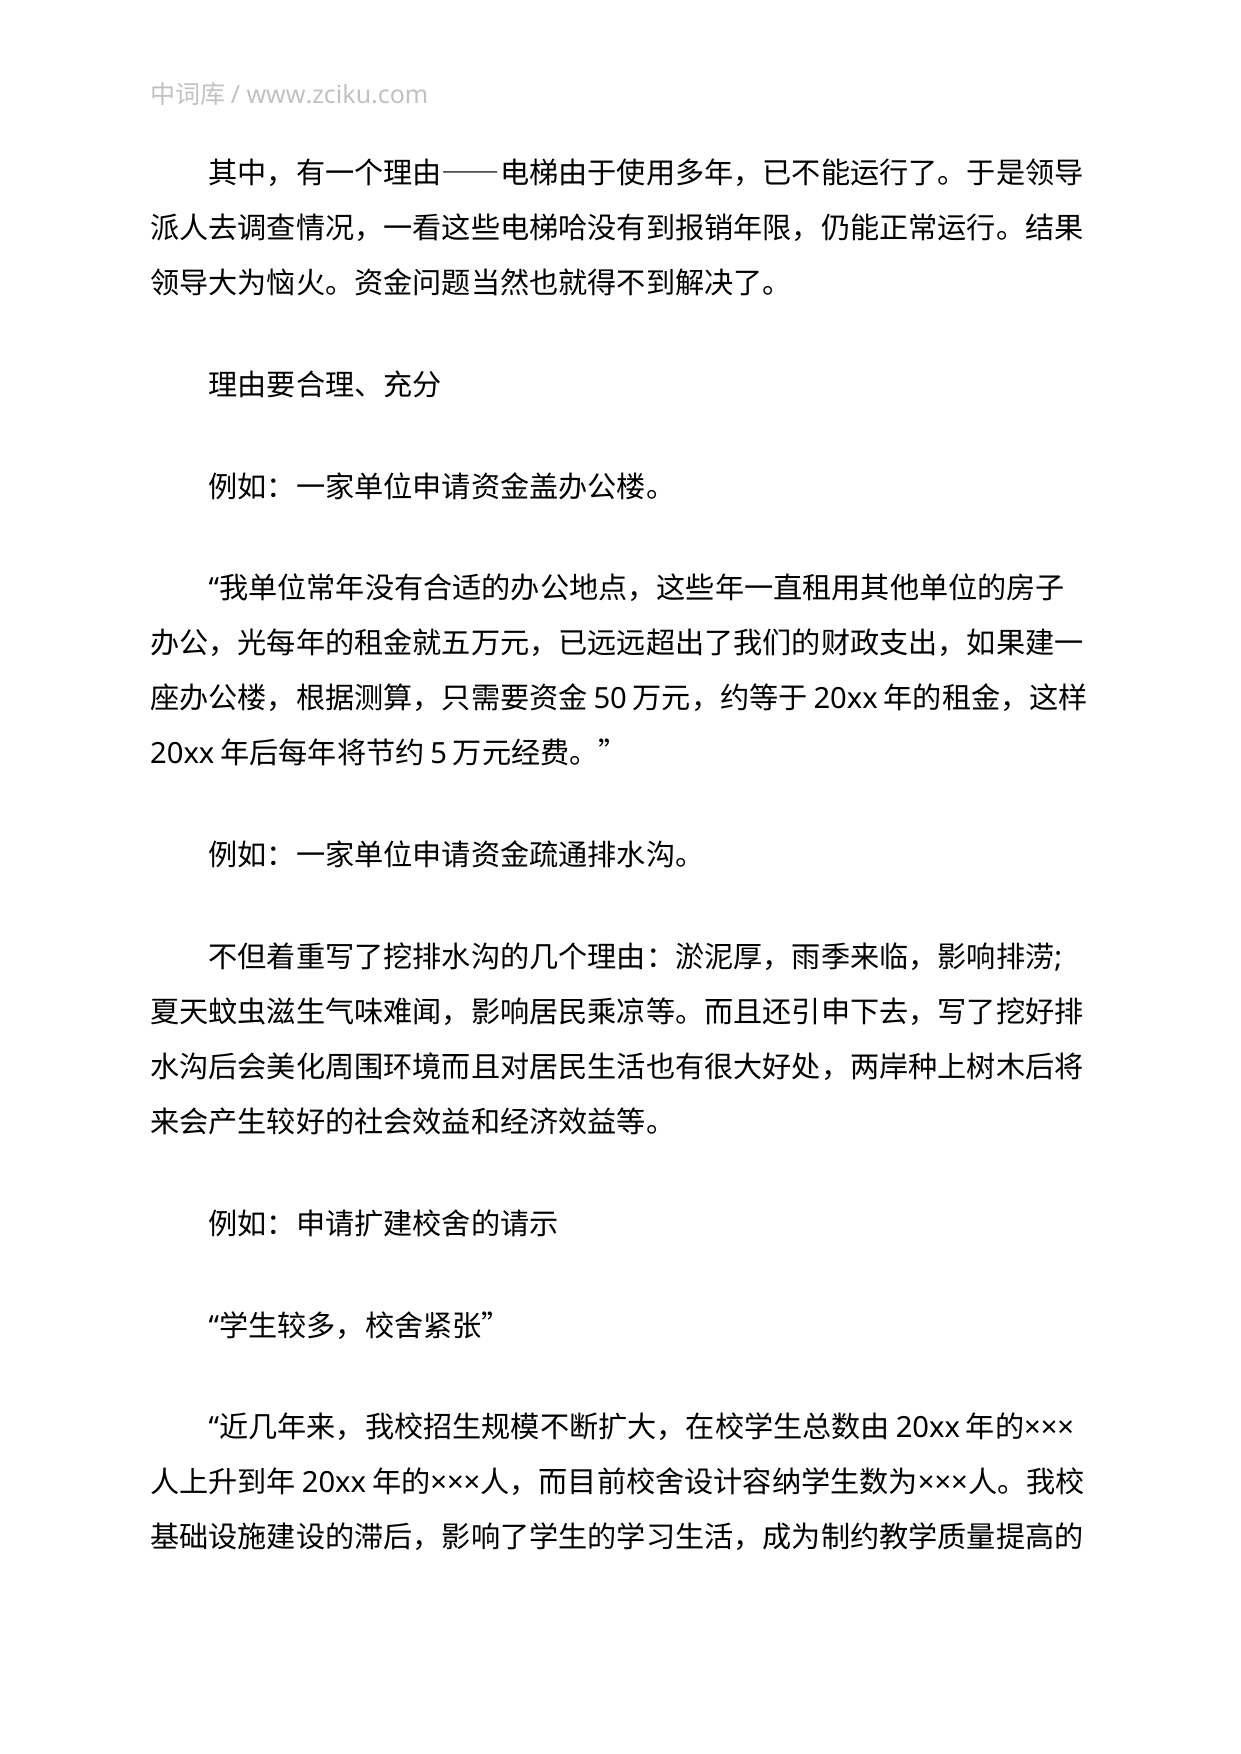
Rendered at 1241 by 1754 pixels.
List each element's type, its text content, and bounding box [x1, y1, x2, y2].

text “我单位常年没有合适的办公地点，这些年一直租用其他单位的房子办公，光每年的租金就五万元，已远远超出了我们的财政支出，如果建一座办公楼，根据测算，只需要资金50万元，约等于20xx年的租金，这样20xx年后每年将节约5万元经费。” [150, 565, 1090, 772]
text 例如：一家单位申请资金盖办公楼。 [150, 463, 1090, 506]
text 例如：一家单位申请资金疏通排水沟。 [150, 832, 1090, 874]
text 其中，有一个理由——电梯由于使用多年，已不能运行了。于是领导派人去调查情况，一看这些电梯哈没有到报销年限，仍能正常运行。结果领导大为恼火。资金问题当然也就得不到解决了。 [150, 150, 1090, 302]
text 例如：申请扩建校舍的请示 [150, 1200, 1090, 1243]
text 理由要合理、充分 [150, 362, 1090, 404]
text 不但着重写了挖排水沟的几个理由：淤泥厚，雨季来临，影响排涝;夏天蚊虫滋生气味难闻，影响居民乘凉等。而且还引申下去，写了挖好排水沟后会美化周围环境而且对居民生活也有很大好处，两岸种上树木后将来会产生较好的社会效益和经济效益等。 [150, 934, 1090, 1141]
text “学生较多，校舍紧张” [150, 1302, 1090, 1344]
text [150, 1404, 1090, 1556]
